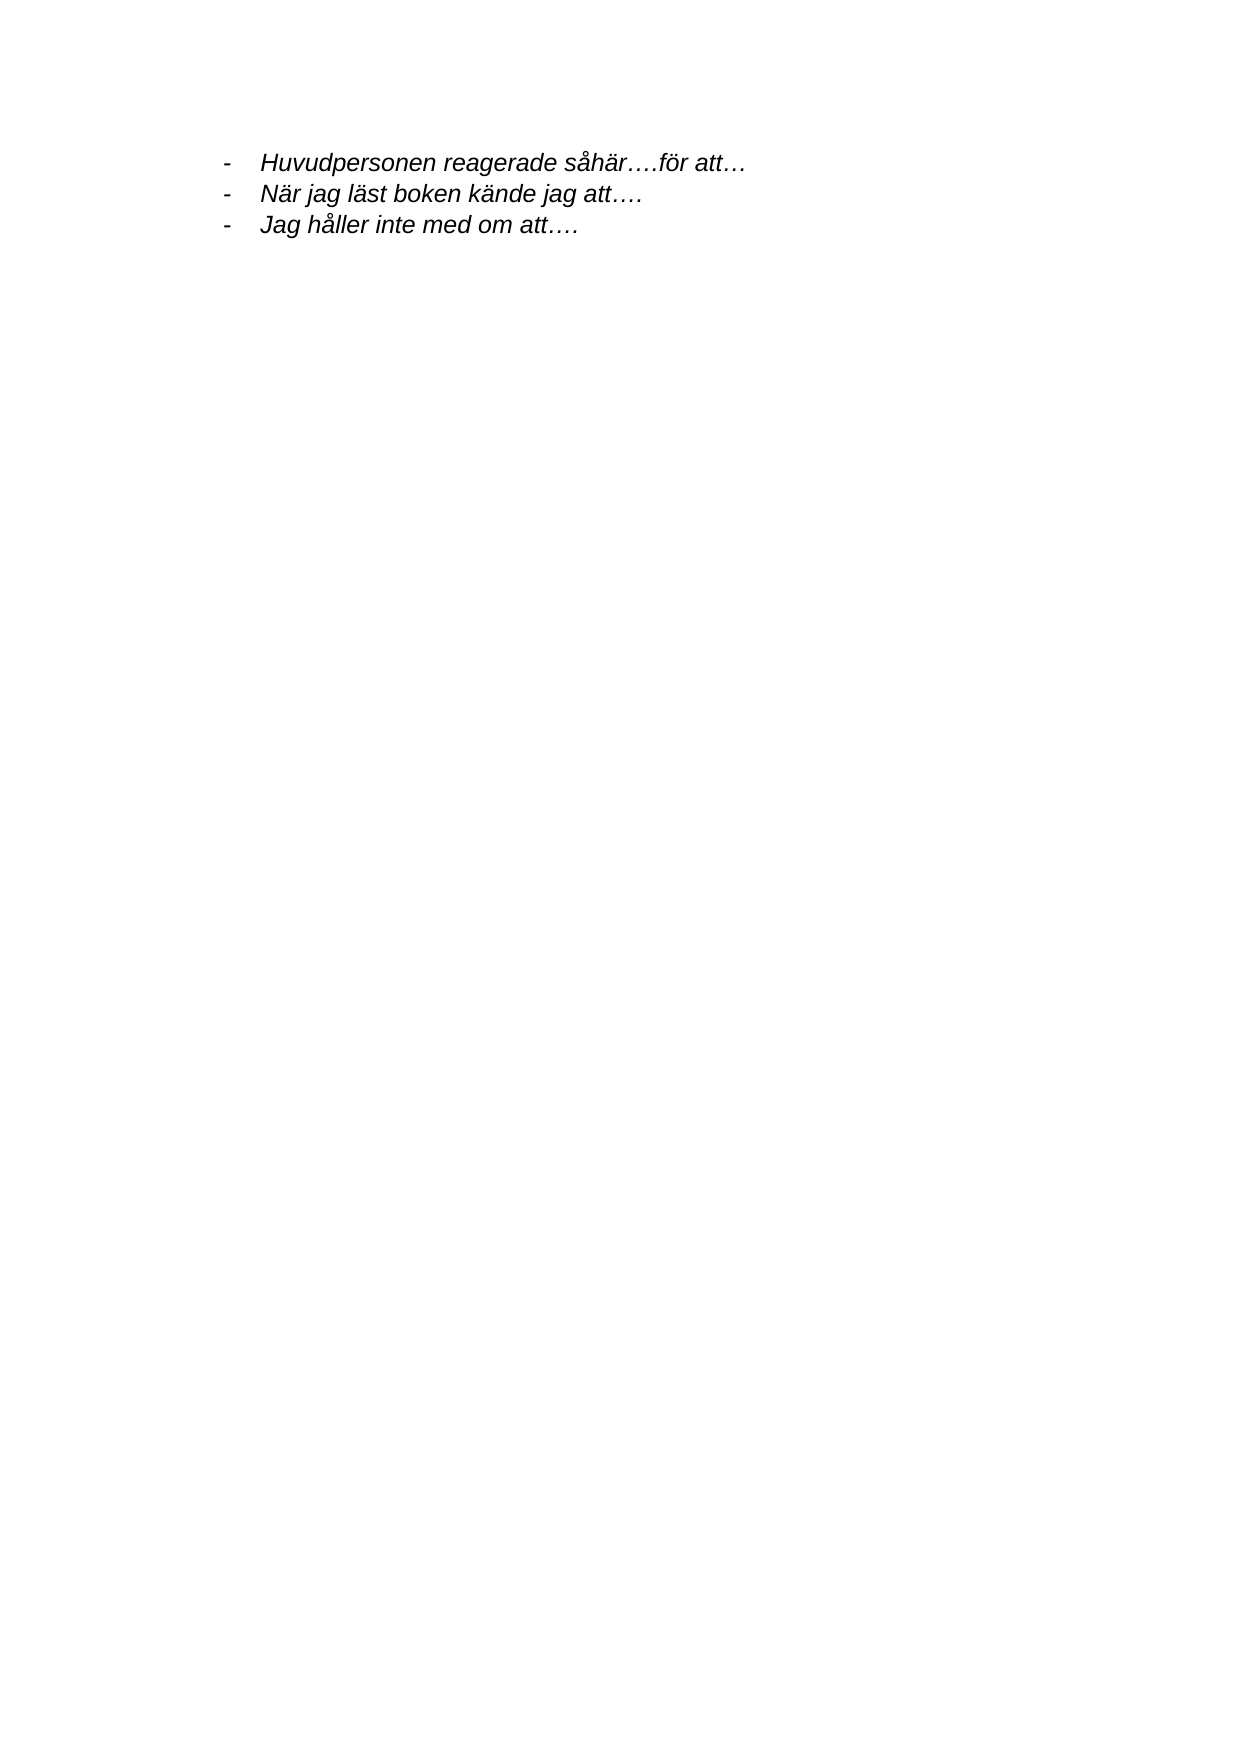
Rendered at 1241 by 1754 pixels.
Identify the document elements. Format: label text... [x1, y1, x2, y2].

list Huvudpersonen reagerade såhär….för att… [223, 148, 1093, 176]
list När jag läst boken kände jag att…. [223, 179, 1093, 207]
list Jag håller inte med om att…. [223, 210, 1093, 238]
